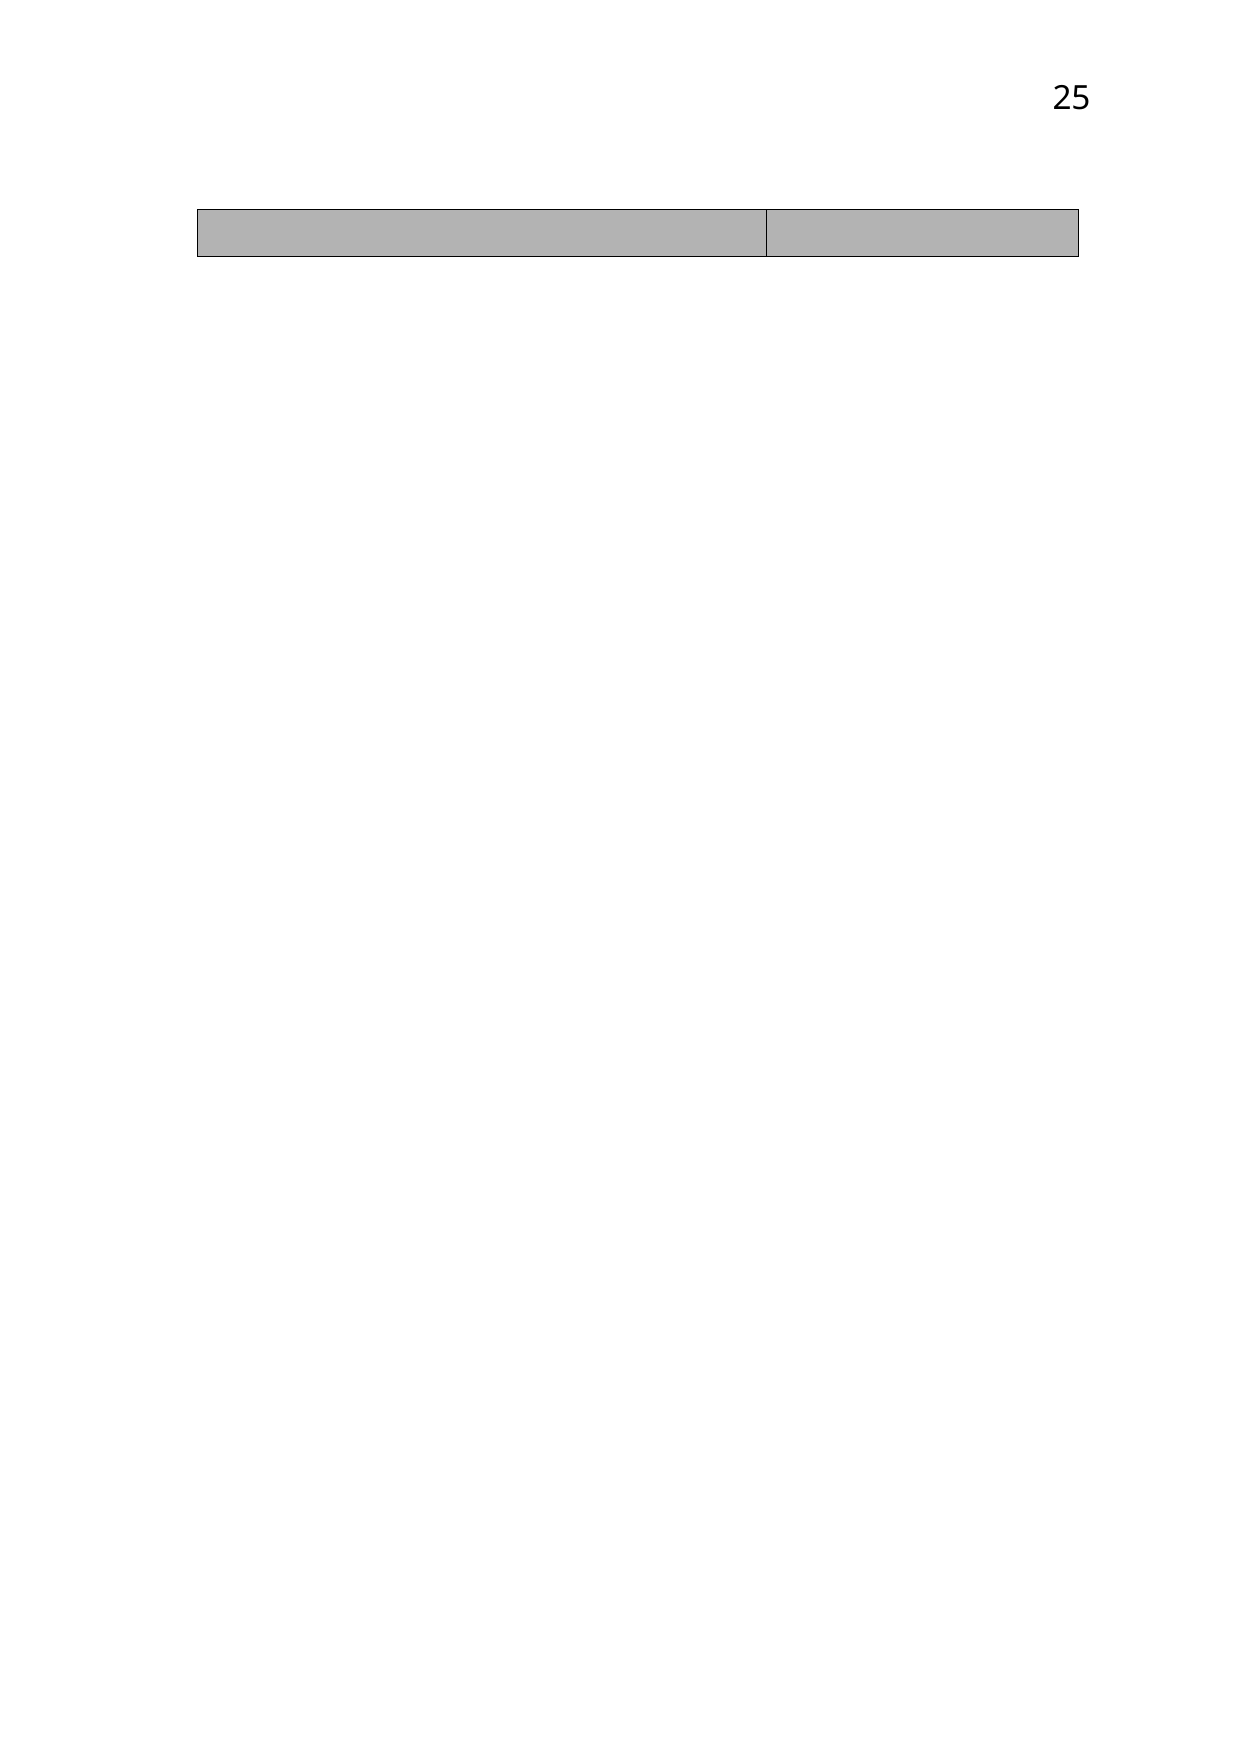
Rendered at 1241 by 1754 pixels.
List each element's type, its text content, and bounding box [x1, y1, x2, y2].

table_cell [198, 210, 766, 256]
table_cell ไม่น้อยกว่า ๑,๐๐๐ [767, 210, 1078, 256]
